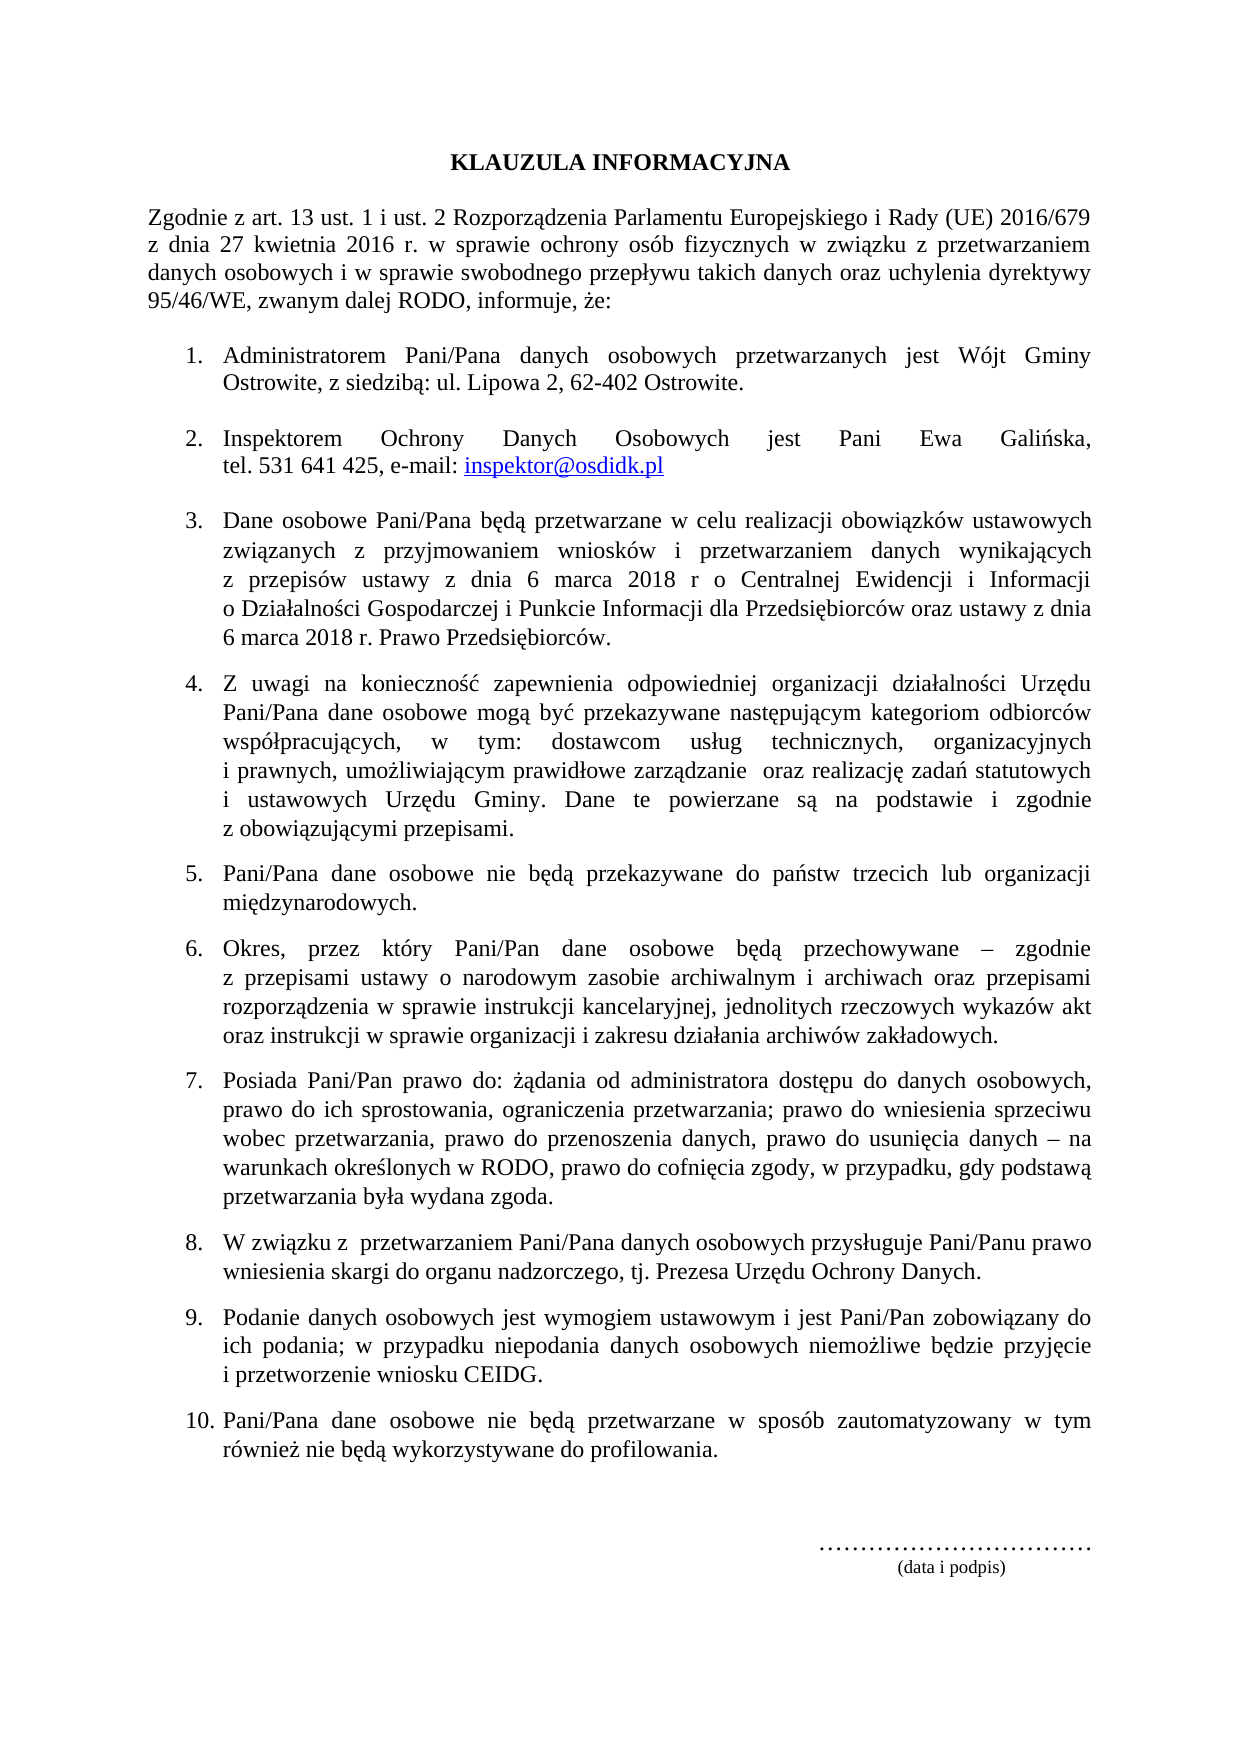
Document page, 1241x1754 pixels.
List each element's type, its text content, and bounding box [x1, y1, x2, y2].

text KLAUZULA INFORMACYJNA [148, 148, 1093, 175]
list Inspektorem Ochrony Danych Osobowych jest Pani Ewa Galińska, tel. 531 641 425, e-mail: inspektor@osdidk.pl [185, 424, 1093, 479]
list Podanie danych osobowych jest wymogiem ustawowym i jest Pani/Pan zobowiązany do ich podania; w przypadku niepodania danych osobowych niemożliwe będzie przyjęcie i przetworzenie wniosku CEIDG. [185, 1302, 1093, 1388]
text Zgodnie z art. 13 ust. 1 i ust. 2 Rozporządzenia Parlamentu Europejskiego i Rady (UE) 2016/679 z dnia 27 kwietnia 2016 r. w sprawie ochrony osób fizycznych w związku z przetwarzaniem danych osobowych i w sprawie swobodnego przepływu takich danych oraz uchylenia dyrektywy 95/46/WE, zwanym dalej RODO, informuje, że: [148, 203, 1093, 313]
list Dane osobowe Pani/Pana będą przetwarzane w celu realizacji obowiązków ustawowych związanych z przyjmowaniem wniosków i przetwarzaniem danych wynikających z przepisów ustawy z dnia 6 marca 2018 r o Centralnej Ewidencji i Informacji o Działalności Gospodarczej i Punkcie Informacji dla Przedsiębiorców oraz ustawy z dnia 6 marca 2018 r. Prawo Przedsiębiorców. [185, 506, 1093, 651]
list W związku z przetwarzaniem Pani/Pana danych osobowych przysługuje Pani/Panu prawo wniesienia skargi do organu nadzorczego, tj. Prezesa Urzędu Ochrony Danych. [185, 1228, 1093, 1284]
list Pani/Pana dane osobowe nie będą przekazywane do państw trzecich lub organizacji międzynarodowych. [185, 859, 1093, 916]
text …………………………… [148, 1527, 1093, 1556]
text (data i podpis) [148, 1556, 1093, 1578]
list Administratorem Pani/Pana danych osobowych przetwarzanych jest Wójt Gminy Ostrowite, z siedzibą: ul. Lipowa 2, 62-402 Ostrowite. [185, 341, 1093, 396]
list Z uwagi na konieczność zapewnienia odpowiedniej organizacji działalności Urzędu Pani/Pana dane osobowe mogą być przekazywane następującym kategoriom odbiorców współpracujących, w tym: dostawcom usług technicznych, organizacyjnych i prawnych, umożliwiającym prawidłowe zarządzanie oraz realizację zadań statutowych i ustawowych Urzędu Gminy. Dane te powierzane są na podstawie i zgodnie z obowiązującymi przepisami. [185, 669, 1093, 841]
list Posiada Pani/Pan prawo do: żądania od administratora dostępu do danych osobowych, prawo do ich sprostowania, ograniczenia przetwarzania; prawo do wniesienia sprzeciwu wobec przetwarzania, prawo do przenoszenia danych, prawo do usunięcia danych – na warunkach określonych w RODO, prawo do cofnięcia zgody, w przypadku, gdy podstawą przetwarzania była wydana zgoda. [185, 1066, 1093, 1210]
list Pani/Pana dane osobowe nie będą przetwarzane w sposób zautomatyzowany w tym również nie będą wykorzystywane do profilowania. [185, 1406, 1093, 1463]
list Okres, przez który Pani/Pan dane osobowe będą przechowywane – zgodnie z przepisami ustawy o narodowym zasobie archiwalnym i archiwach oraz przepisami rozporządzenia w sprawie instrukcji kancelaryjnej, jednolitych rzeczowych wykazów akt oraz instrukcji w sprawie organizacji i zakresu działania archiwów zakładowych. [185, 934, 1093, 1048]
